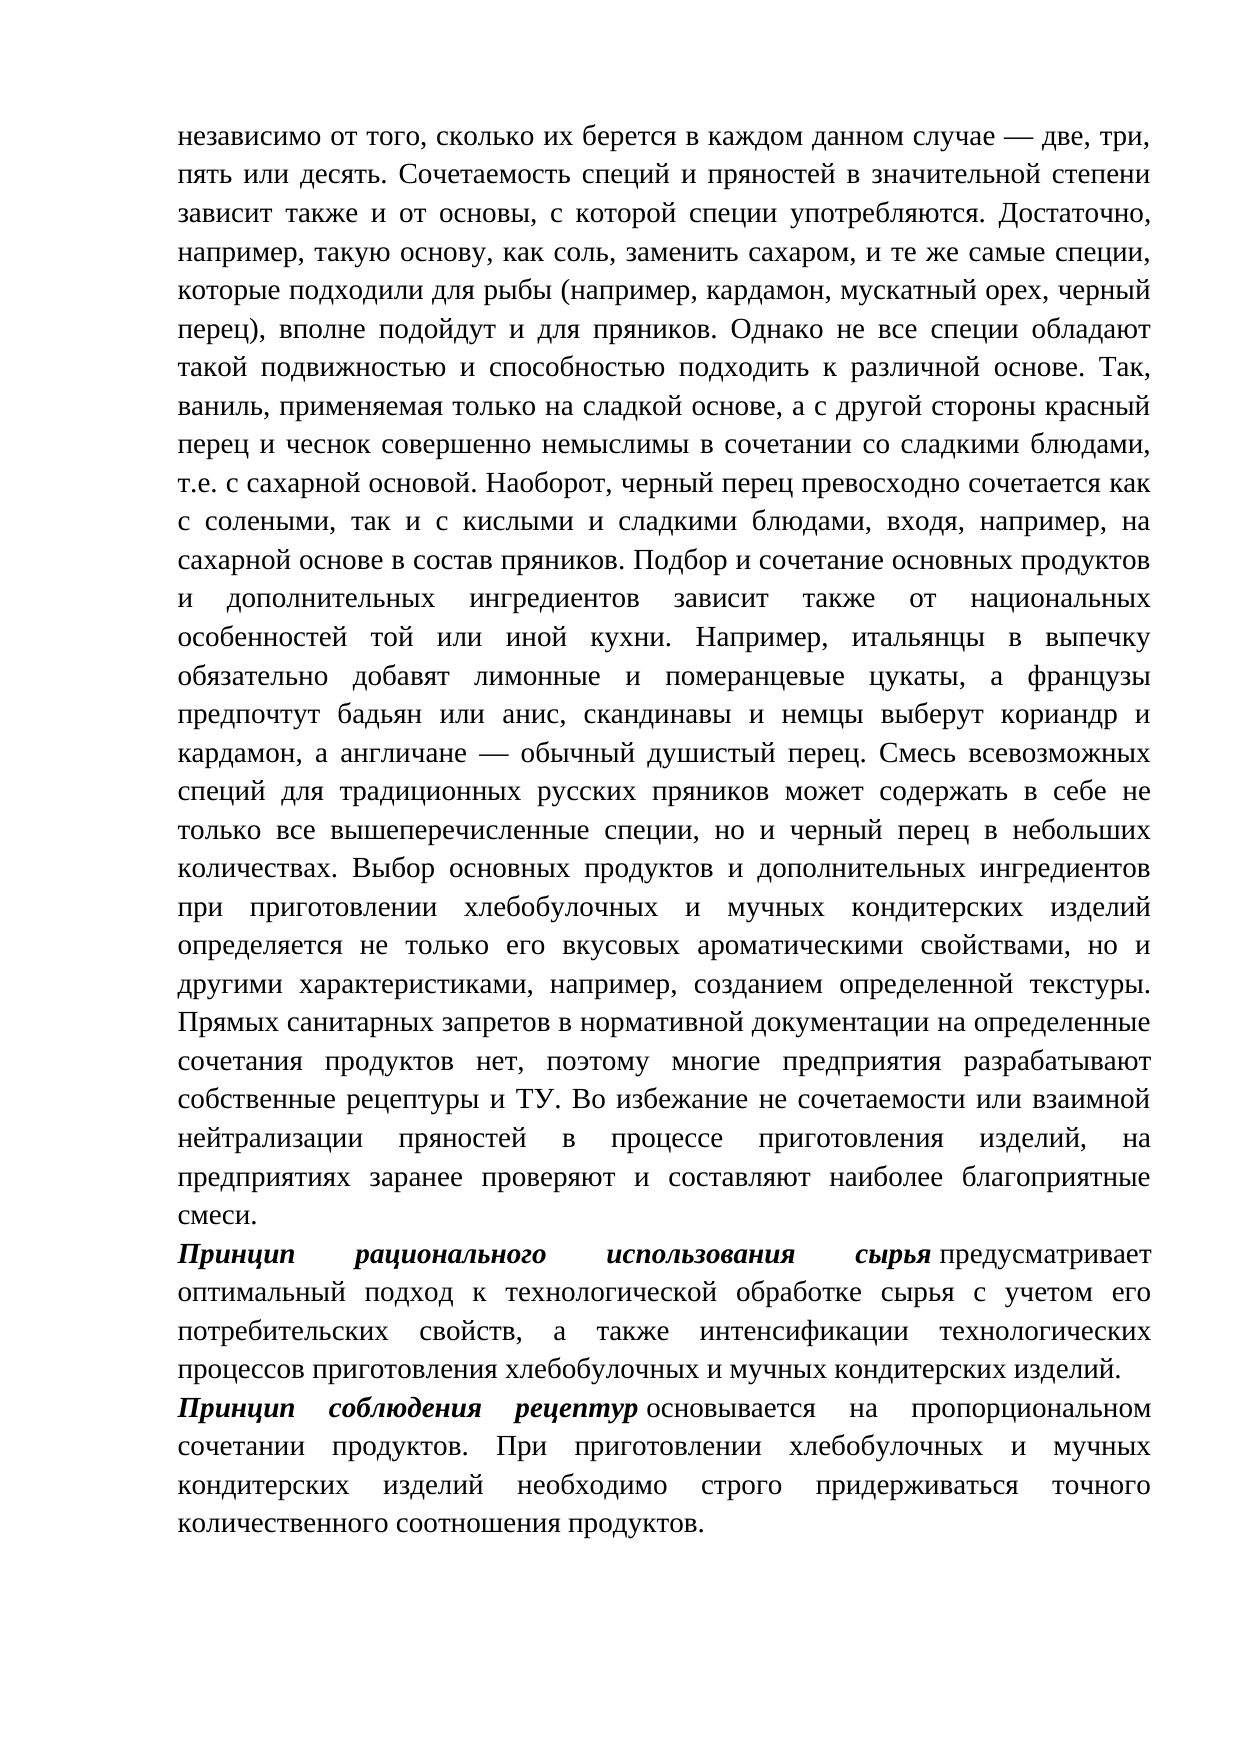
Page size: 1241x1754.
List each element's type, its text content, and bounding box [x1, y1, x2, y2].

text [177, 118, 1152, 1231]
text Принцип соблюдения рецептур основывается на пропорциональном сочетании продуктов. При приготовлении хлебобулочных и мучных кондитерских изделий необходимо строго придерживаться точного количественного соотношения продуктов. [177, 1390, 1152, 1539]
text Принцип рационального использования сырья предусматривает оптимальный подход к технологической обработке сырья с учетом его потребительских свойств, а также интенсификации технологических процессов приготовления хлебобулочных и мучных кондитерских изделий. [177, 1236, 1152, 1385]
